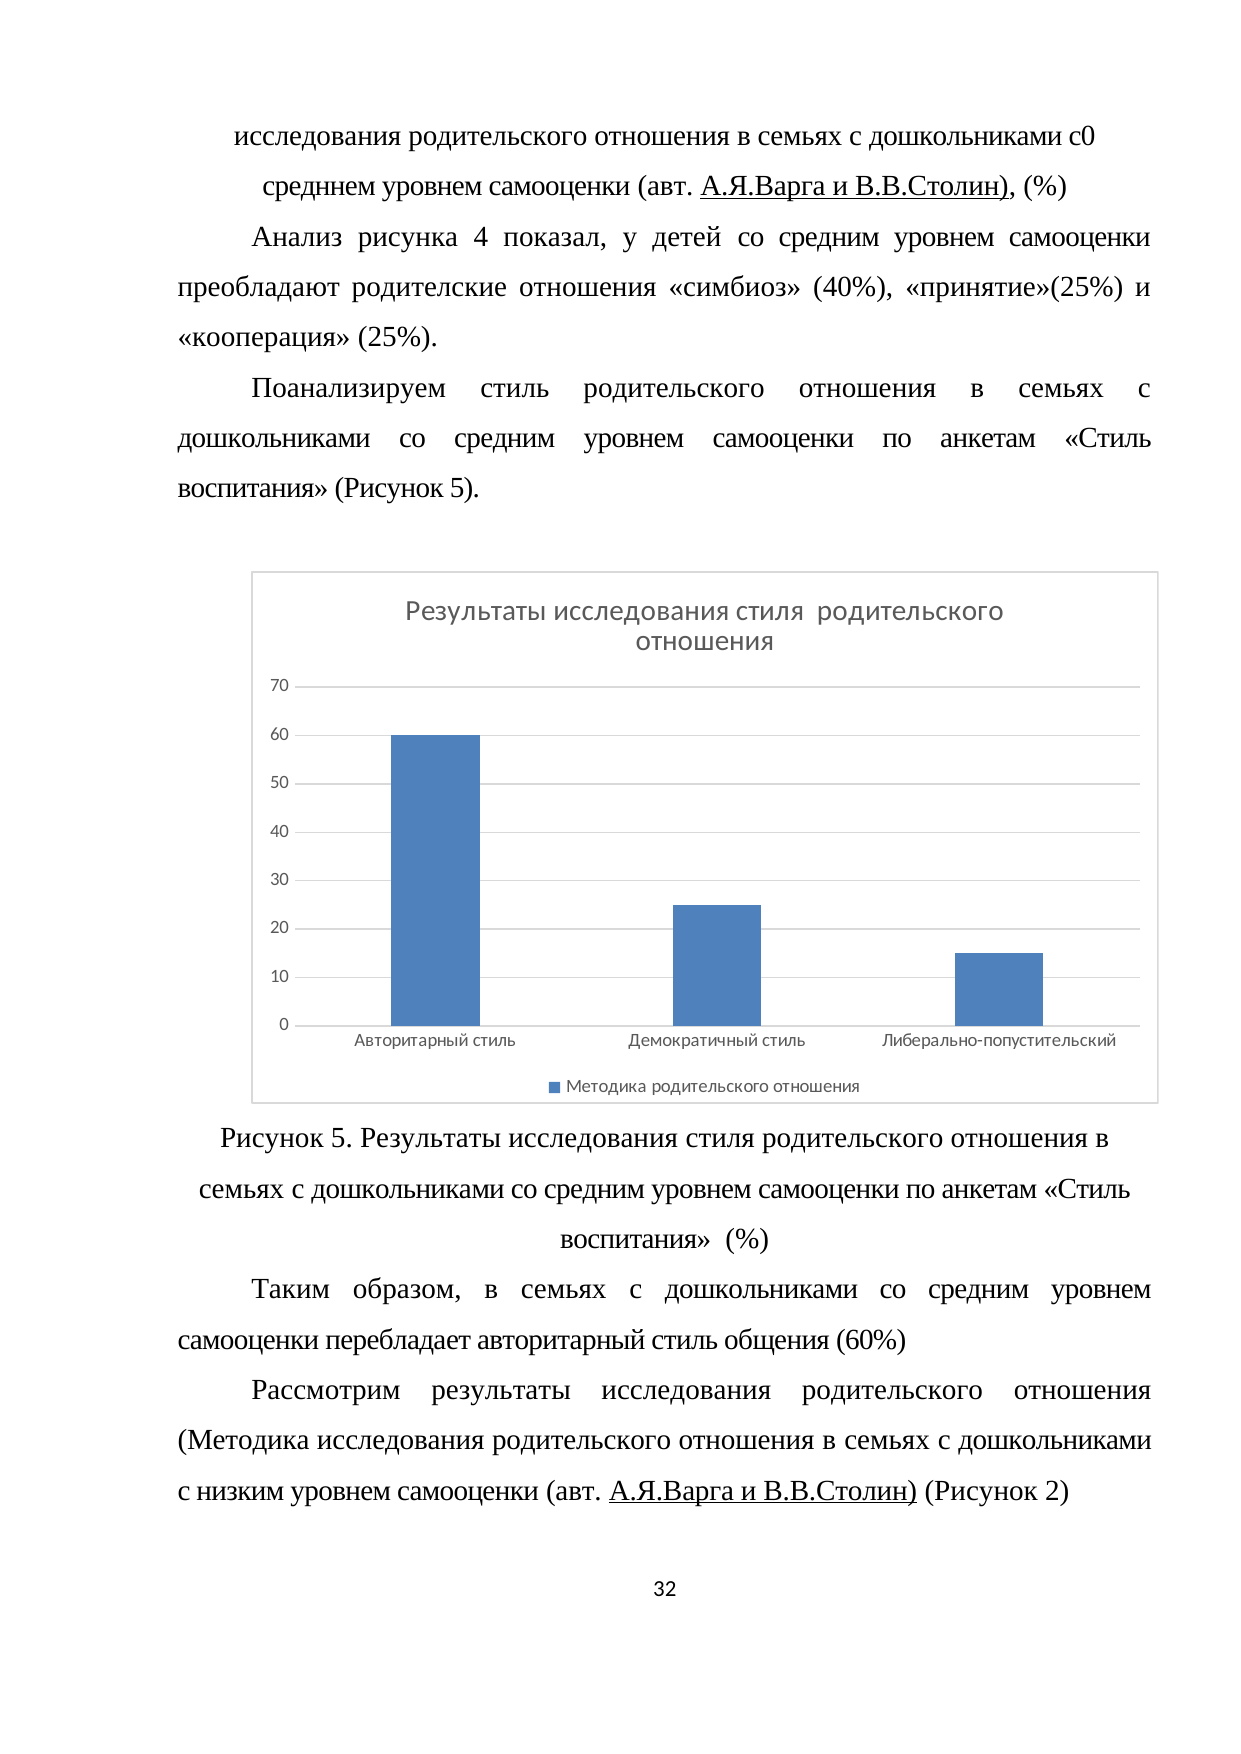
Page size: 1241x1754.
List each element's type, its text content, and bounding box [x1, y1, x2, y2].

text Таким образом, в семьях с дошкольниками со средним уровнем самооценки перебладает авторитарный стиль общения (60%) [177, 1271, 1152, 1355]
text Поанализируем стиль родительского отношения в семьях с дошкольниками со средним уровнем самооценки по анкетам «Стиль воспитания» (Рисунок 5). [177, 370, 1152, 504]
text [177, 118, 1152, 202]
text Рисунок 5. Результаты исследования стиля родительского отношения в семьях с дошкольниками со средним уровнем самооценки по анкетам «Стиль воспитания» (%) [177, 571, 1152, 1255]
text Анализ рисунка 4 показал, у детей со средним уровнем самооценки преобладают родителские отношения «симбиоз» (40%), «принятие»(25%) и «кооперация» (25%). [177, 219, 1152, 353]
text Рассмотрим результаты исследования родительского отношения (Методика исследования родительского отношения в семьях с дошкольниками с низким уровнем самооценки (авт. А.Я.Варга и В.В.Столин) (Рисунок 2) [177, 1372, 1152, 1506]
